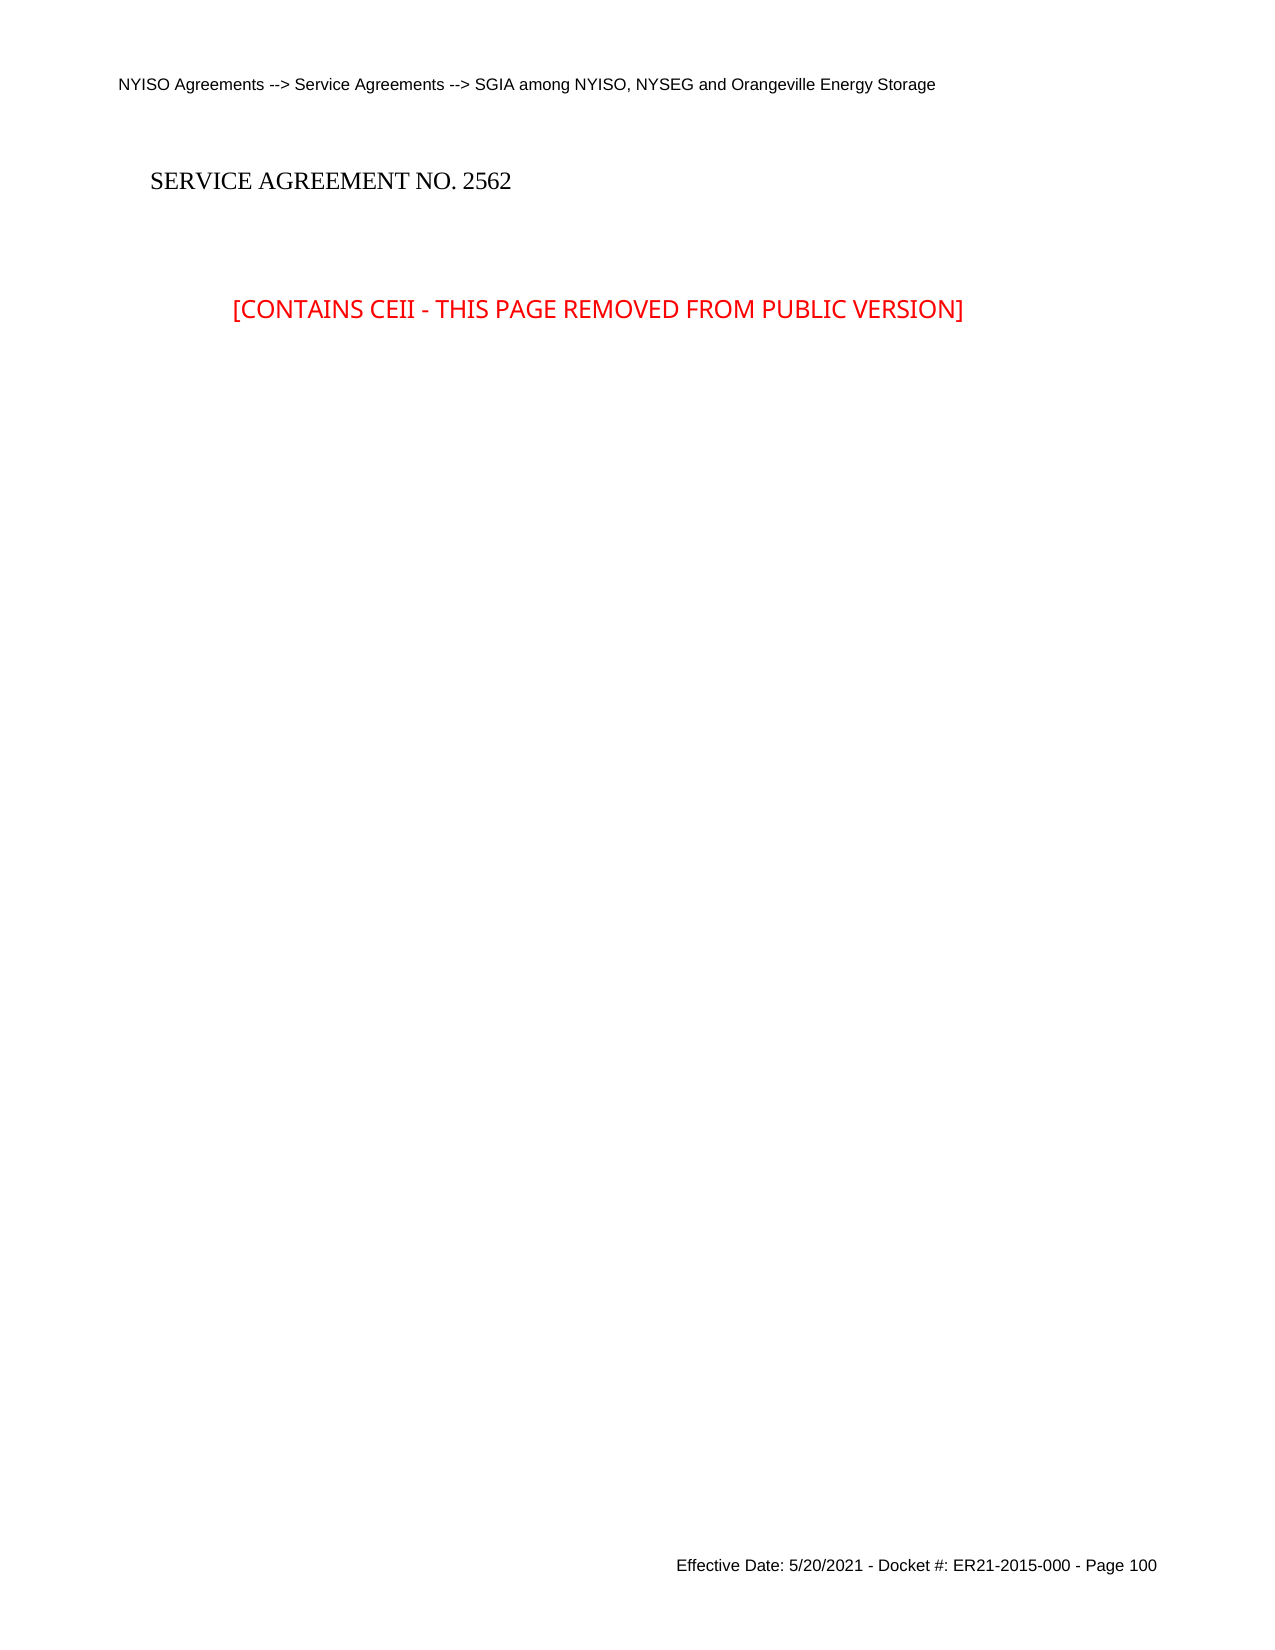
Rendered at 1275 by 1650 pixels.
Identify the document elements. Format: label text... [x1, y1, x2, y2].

text SERVICE AGREEMENT NO. 2562 [150, 166, 1275, 195]
text [CONTAINS CEII - THIS PAGE REMOVED FROM PUBLIC VERSION] [232, 295, 1275, 324]
